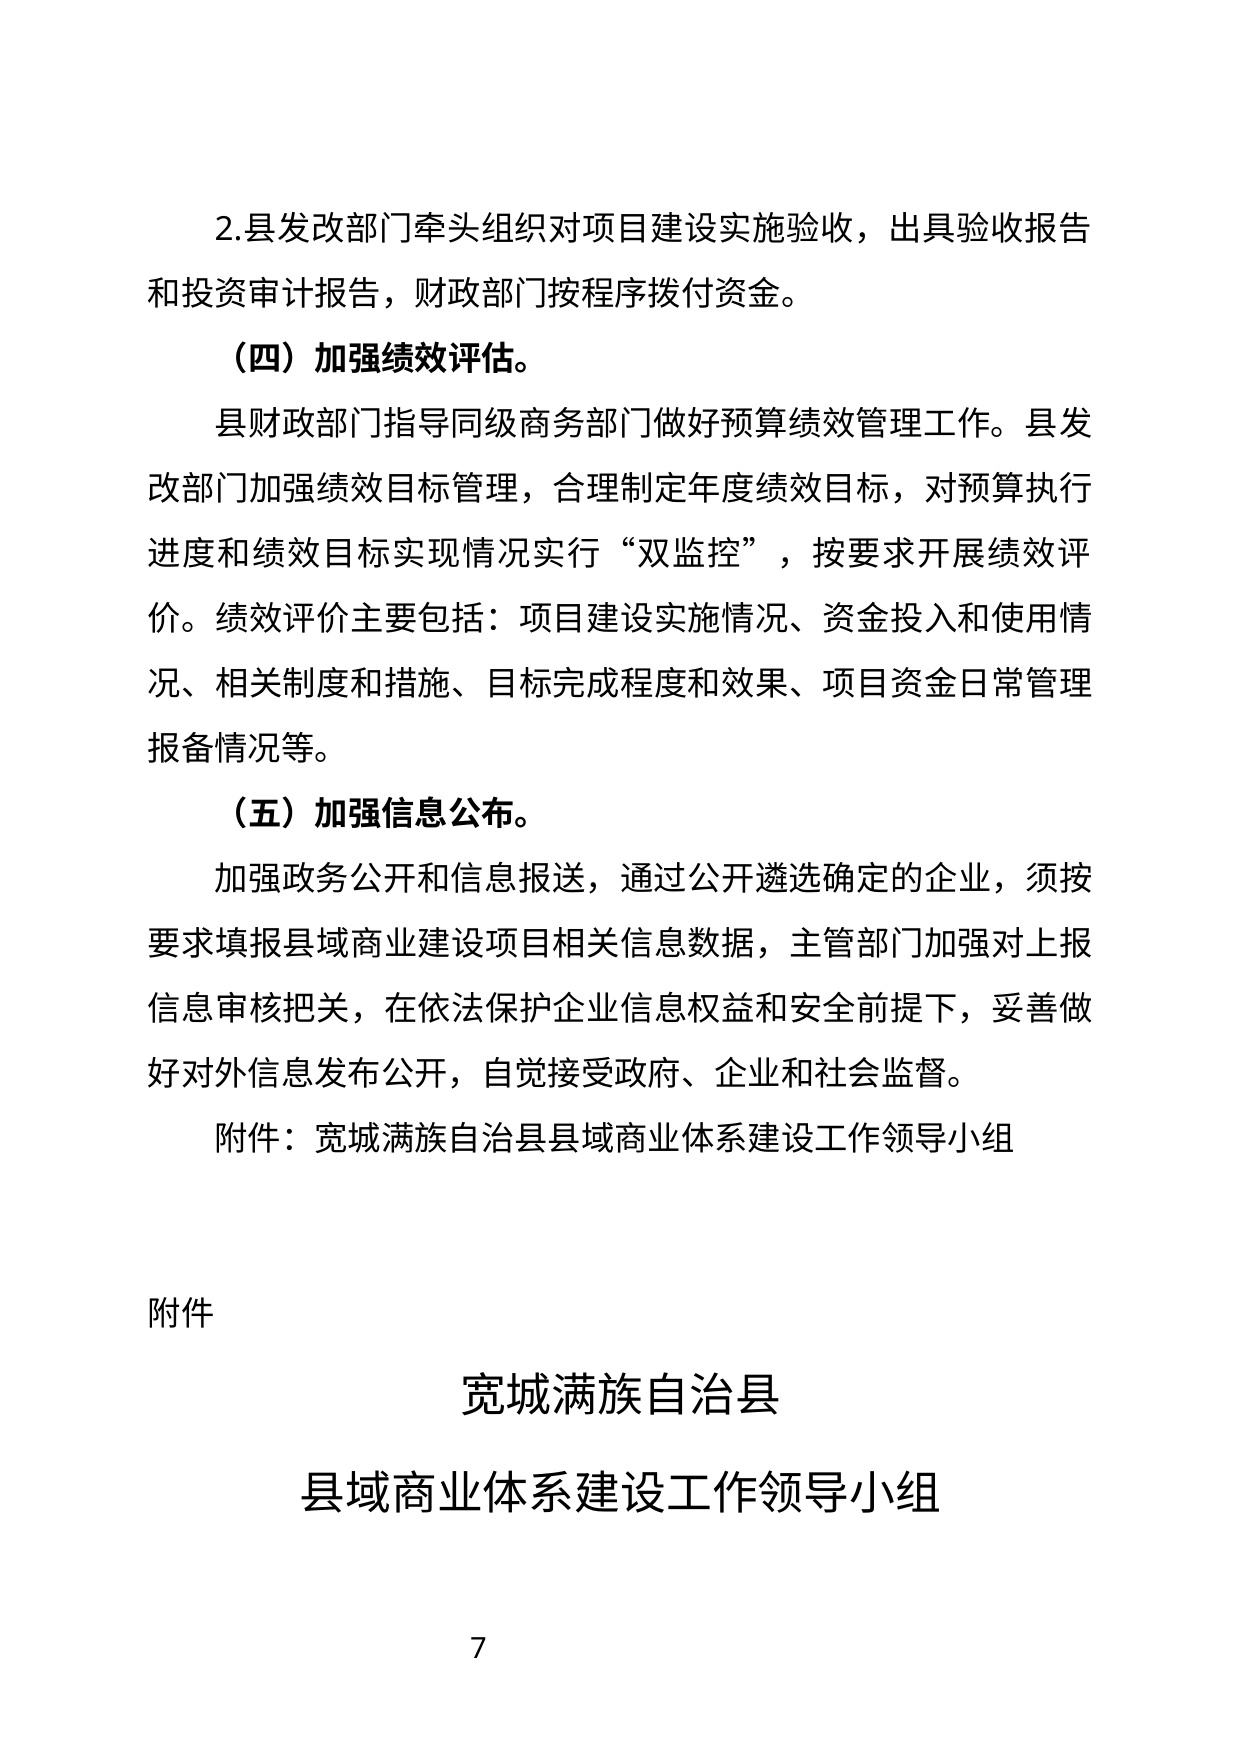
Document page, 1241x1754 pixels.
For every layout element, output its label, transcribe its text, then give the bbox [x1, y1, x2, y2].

text 宽城满族自治县 [148, 1343, 1093, 1441]
text （四）加强绩效评估。 [148, 323, 1093, 388]
text 县财政部门指导同级商务部门做好预算绩效管理工作。县发改部门加强绩效目标管理，合理制定年度绩效目标，对预算执行进度和绩效目标实现情况实行“双监控”，按要求开展绩效评价。绩效评价主要包括：项目建设实施情况、资金投入和使用情况、相关制度和措施、目标完成程度和效果、项目资金日常管理报备情况等。 [148, 388, 1093, 778]
text 附件：宽城满族自治县县域商业体系建设工作领导小组 [148, 1103, 1093, 1168]
text 县域商业体系建设工作领导小组 [148, 1441, 1093, 1538]
text （五）加强信息公布。 [148, 778, 1093, 843]
text 加强政务公开和信息报送，通过公开遴选确定的企业，须按要求填报县域商业建设项目相关信息数据，主管部门加强对上报信息审核把关，在依法保护企业信息权益和安全前提下，妥善做好对外信息发布公开，自觉接受政府、企业和社会监督。 [148, 843, 1093, 1103]
text 附件 [148, 1278, 1093, 1343]
text 2.县发改部门牵头组织对项目建设实施验收，出具验收报告和投资审计报告，财政部门按程序拨付资金。 [148, 193, 1093, 323]
